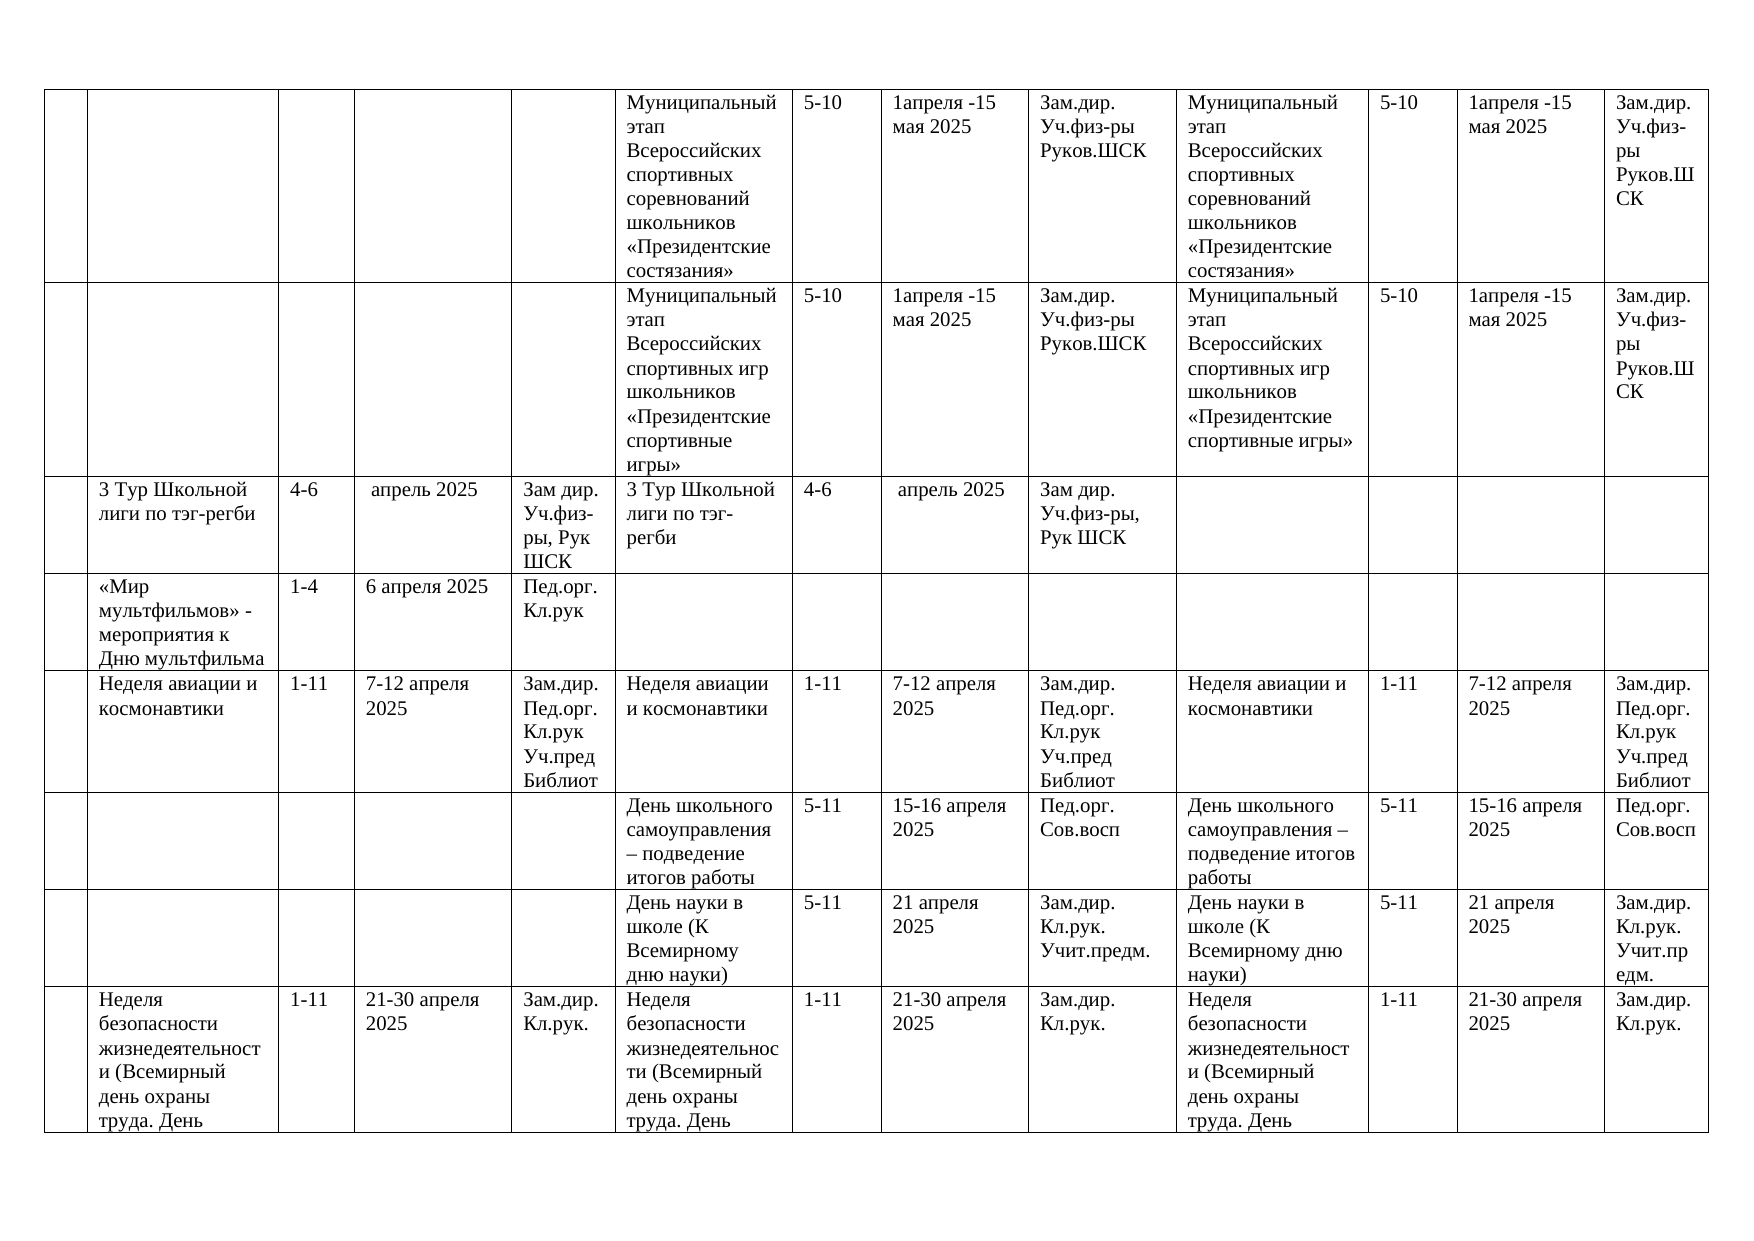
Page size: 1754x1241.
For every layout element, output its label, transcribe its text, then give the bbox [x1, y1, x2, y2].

table_cell Зам.дир. Кл.рук. Учит.предм. [1029, 890, 1176, 986]
table_cell 15-16 апреля 2025 [1458, 793, 1604, 889]
table_cell апрель 2025 [355, 477, 511, 573]
table_cell 4-6 [793, 477, 881, 573]
table_cell 6 апреля 2025 [355, 574, 511, 670]
table_cell 5-11 [1369, 890, 1457, 986]
table_cell Зам дир. Уч.физ-ры, Рук ШСК [512, 477, 615, 573]
table_cell [1458, 477, 1604, 573]
table_cell [793, 574, 881, 670]
table_cell Муниципальный этап Всероссийских спортивных игр школьников «Президентские спортивные игры» [1177, 283, 1368, 476]
table_cell [45, 574, 87, 670]
table_cell [279, 90, 354, 282]
table_cell 1апреля -15 мая 2025 [1458, 283, 1604, 476]
table_cell [45, 793, 87, 889]
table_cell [88, 987, 278, 1132]
table_cell [512, 793, 615, 889]
table_cell 21-30 апреля 2025 [882, 987, 1028, 1132]
table_cell 15-16 апреля 2025 [882, 793, 1028, 889]
table_cell 21-30 апреля 2025 [1458, 987, 1604, 1132]
table_cell [88, 890, 278, 986]
table_cell Пед.орг. Сов.восп [1029, 793, 1176, 889]
table_cell [88, 793, 278, 889]
table_cell Зам.дир. Уч.физ-ры Руков.ШСК [1605, 283, 1708, 476]
table_cell [512, 890, 615, 986]
table_cell Пед.орг. Кл.рук [512, 574, 615, 670]
table_cell 21 апреля 2025 [1458, 890, 1604, 986]
table_cell 4-6 [279, 477, 354, 573]
table_cell [88, 283, 278, 476]
table_cell 5-10 [793, 283, 881, 476]
table_cell [1458, 574, 1604, 670]
table_cell Неделя авиации и космонавтики [88, 671, 278, 792]
table_cell Зам.дир. Кл.рук. [1029, 987, 1176, 1132]
table_cell [1369, 477, 1457, 573]
table_cell [512, 283, 615, 476]
table_cell Зам.дир. Кл.рук. [1605, 987, 1708, 1132]
table_cell [1605, 477, 1708, 573]
table_cell 7-12 апреля 2025 [355, 671, 511, 792]
table_cell Зам дир. Уч.физ-ры, Рук ШСК [1029, 477, 1176, 573]
table_cell Зам.дир. Кл.рук. [512, 987, 615, 1132]
table_cell 5-11 [793, 793, 881, 889]
table_cell 1-11 [793, 671, 881, 792]
table_cell Муниципальный этап Всероссийских спортивных соревнований школьников «Президентские состязания» [616, 90, 792, 282]
table_cell 1апреля -15 мая 2025 [882, 90, 1028, 282]
table_cell 5-11 [793, 890, 881, 986]
table_cell апрель 2025 [882, 477, 1028, 573]
table_cell Зам.дир. Пед.орг. Кл.рук Уч.пред Библиот [512, 671, 615, 792]
table_cell 1-11 [279, 987, 354, 1132]
table_cell [1605, 574, 1708, 670]
table_cell 7-12 апреля 2025 [1458, 671, 1604, 792]
table_cell 5-10 [1369, 90, 1457, 282]
table_cell День науки в школе (К Всемирному дню науки) [1177, 890, 1368, 986]
table_cell Зам.дир. Пед.орг. Кл.рук Уч.пред Библиот [1605, 671, 1708, 792]
table_cell 1-4 [279, 574, 354, 670]
table_cell [279, 793, 354, 889]
table_cell [45, 890, 87, 986]
table_cell 5-10 [1369, 283, 1457, 476]
table_cell Неделя авиации и космонавтики [1177, 671, 1368, 792]
table_cell Муниципальный этап Всероссийских спортивных соревнований школьников «Президентские состязания» [1177, 90, 1368, 282]
table_cell [882, 574, 1028, 670]
table_cell День школьного самоуправления – подведение итогов работы [1177, 793, 1368, 889]
table_cell День школьного самоуправления – подведение итогов работы [616, 793, 792, 889]
table_cell 1-11 [1369, 987, 1457, 1132]
table_cell 3 Тур Школьной лиги по тэг-регби [88, 477, 278, 573]
table_cell [45, 671, 87, 792]
table_cell Неделя авиации и космонавтики [616, 671, 792, 792]
table_cell [279, 890, 354, 986]
table_cell 5-11 [1369, 793, 1457, 889]
table_cell «Мир мультфильмов» - мероприятия к Дню мультфильма [88, 574, 278, 670]
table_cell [1177, 987, 1368, 1132]
table_cell День науки в школе (К Всемирному дню науки) [616, 890, 792, 986]
table_cell 7-12 апреля 2025 [882, 671, 1028, 792]
table_cell 21 апреля 2025 [882, 890, 1028, 986]
table_cell 1-11 [793, 987, 881, 1132]
table_cell [45, 283, 87, 476]
table_cell 5-10 [793, 90, 881, 282]
table_cell [45, 987, 87, 1132]
table_cell 21-30 апреля 2025 [355, 987, 511, 1132]
table_cell [88, 90, 278, 282]
table_cell [1177, 477, 1368, 573]
table_cell [616, 574, 792, 670]
table_cell [512, 90, 615, 282]
table_cell Зам.дир. Уч.физ-ры Руков.ШСК [1029, 283, 1176, 476]
table_cell Зам.дир. Кл.рук. Учит.предм. [1605, 890, 1708, 986]
table_cell [279, 283, 354, 476]
table_cell [355, 793, 511, 889]
table_cell [355, 890, 511, 986]
table_cell 1-11 [279, 671, 354, 792]
table_cell Зам.дир. Уч.физ-ры Руков.ШСК [1029, 90, 1176, 282]
table_cell 1апреля -15 мая 2025 [882, 283, 1028, 476]
table_cell [355, 283, 511, 476]
table_cell 3 Тур Школьной лиги по тэг-регби [616, 477, 792, 573]
table_cell [45, 477, 87, 573]
table_cell [1369, 574, 1457, 670]
table_cell Зам.дир. Пед.орг. Кл.рук Уч.пред Библиот [1029, 671, 1176, 792]
table_cell [45, 90, 87, 282]
table_cell 1-11 [1369, 671, 1457, 792]
table_cell Пед.орг. Сов.восп [1605, 793, 1708, 889]
table_cell [1029, 574, 1176, 670]
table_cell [616, 987, 792, 1132]
table_cell Зам.дир. Уч.физ-ры Руков.ШСК [1605, 90, 1708, 282]
table_cell [355, 90, 511, 282]
table_cell Муниципальный этап Всероссийских спортивных игр школьников «Президентские спортивные игры» [616, 283, 792, 476]
table_cell 1апреля -15 мая 2025 [1458, 90, 1604, 282]
table_cell [1177, 574, 1368, 670]
